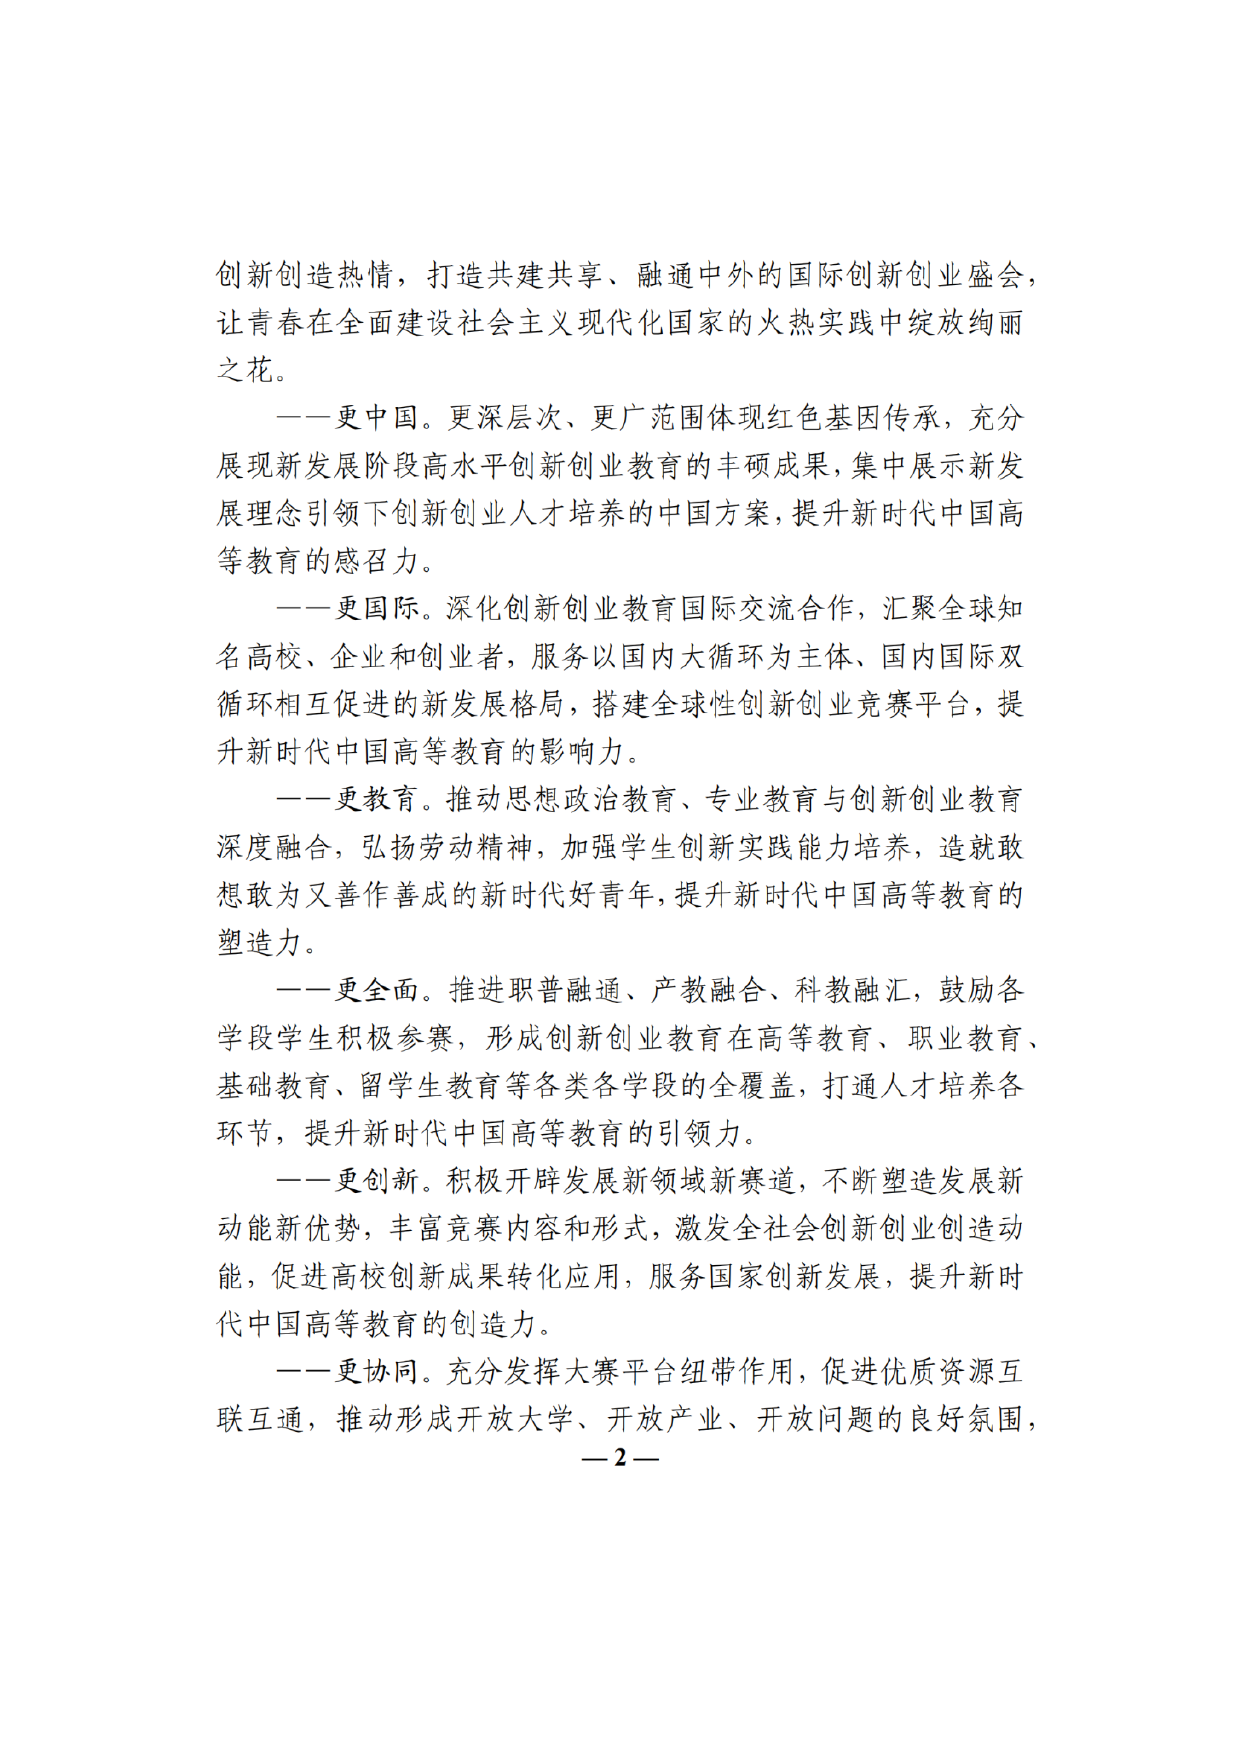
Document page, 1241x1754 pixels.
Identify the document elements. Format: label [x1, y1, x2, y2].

picture [75, 80, 1166, 1624]
